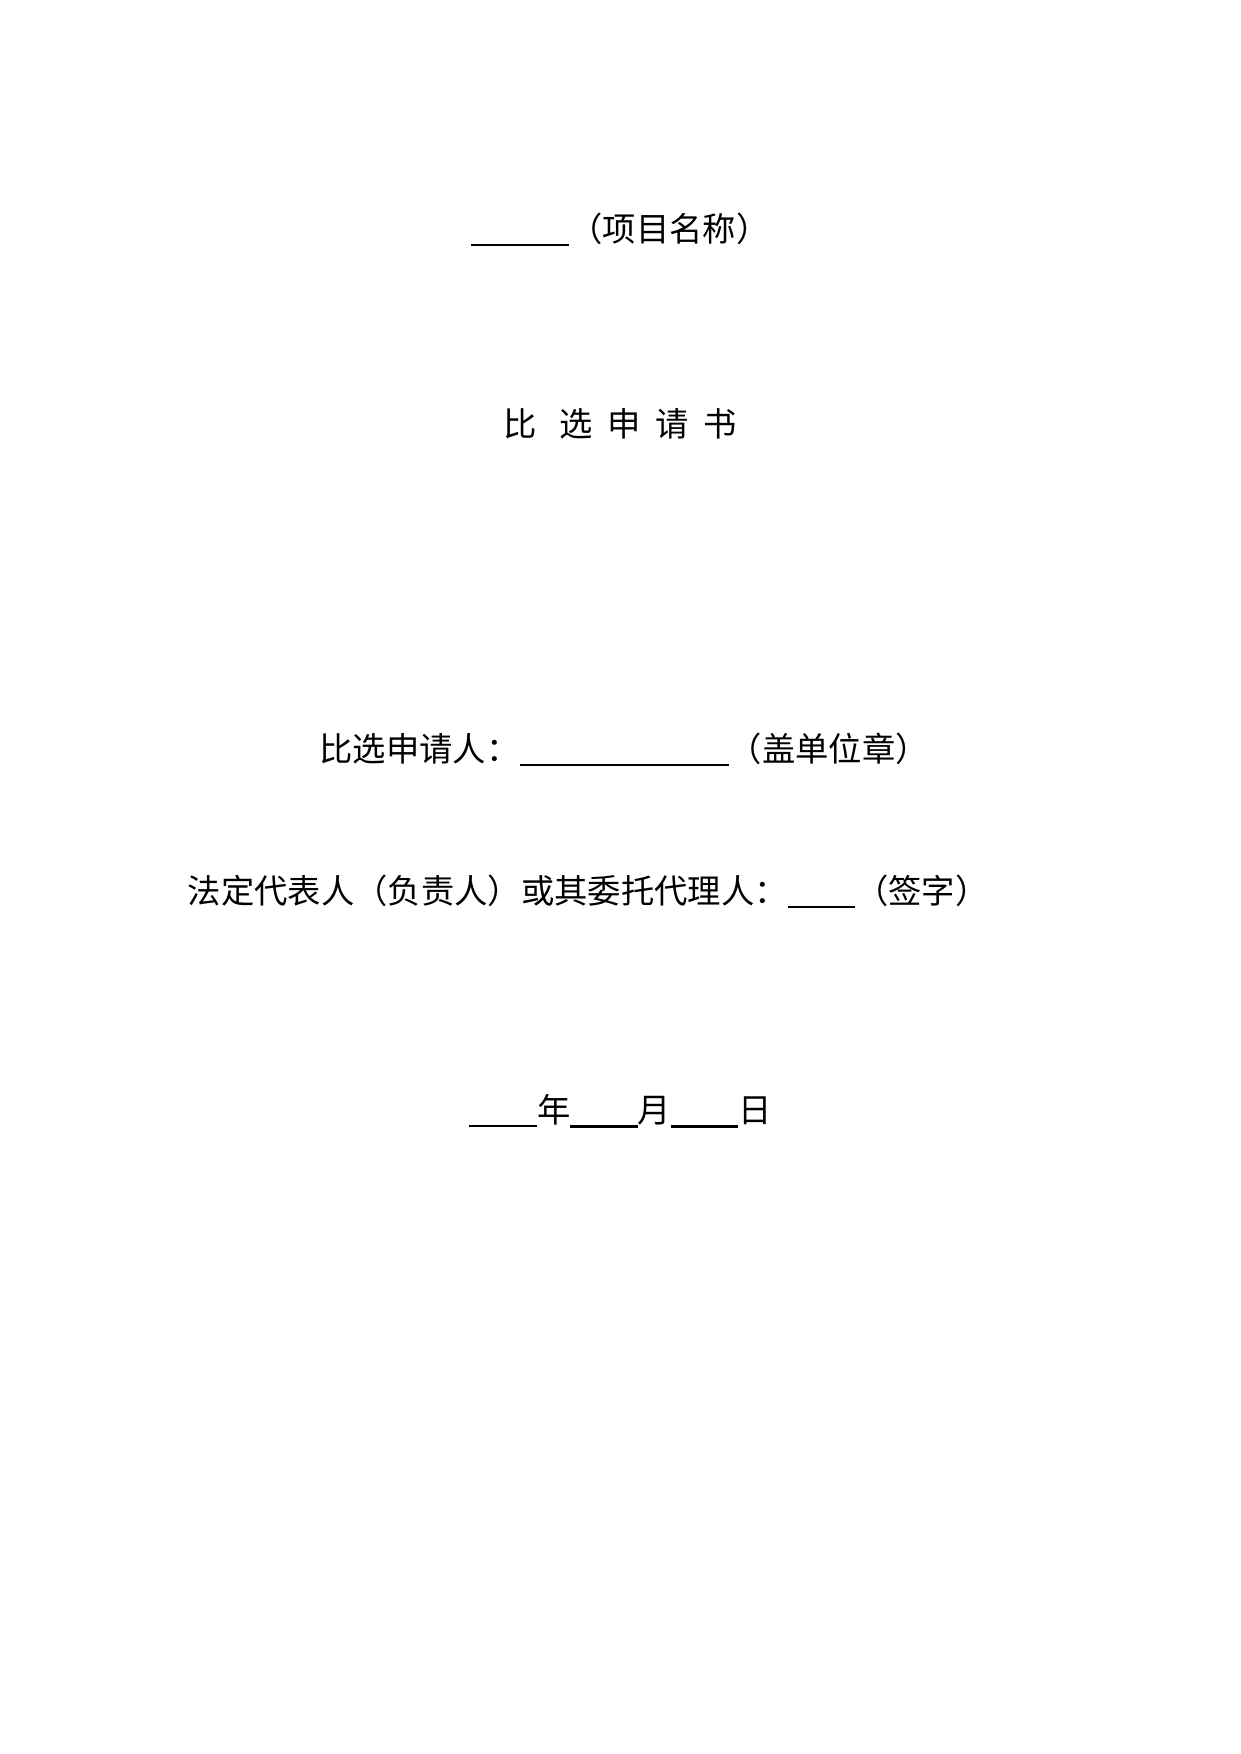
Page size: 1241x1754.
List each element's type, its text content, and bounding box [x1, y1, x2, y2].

text 法定代表人（负责人）或其委托代理人： （签字） [187, 856, 1053, 921]
text 比选申请人： （盖单位章） [187, 714, 1053, 779]
text 年 月 日 [187, 1075, 1053, 1140]
text 比 选 申 请 书 [187, 389, 1053, 454]
text （项目名称） [187, 194, 1053, 259]
